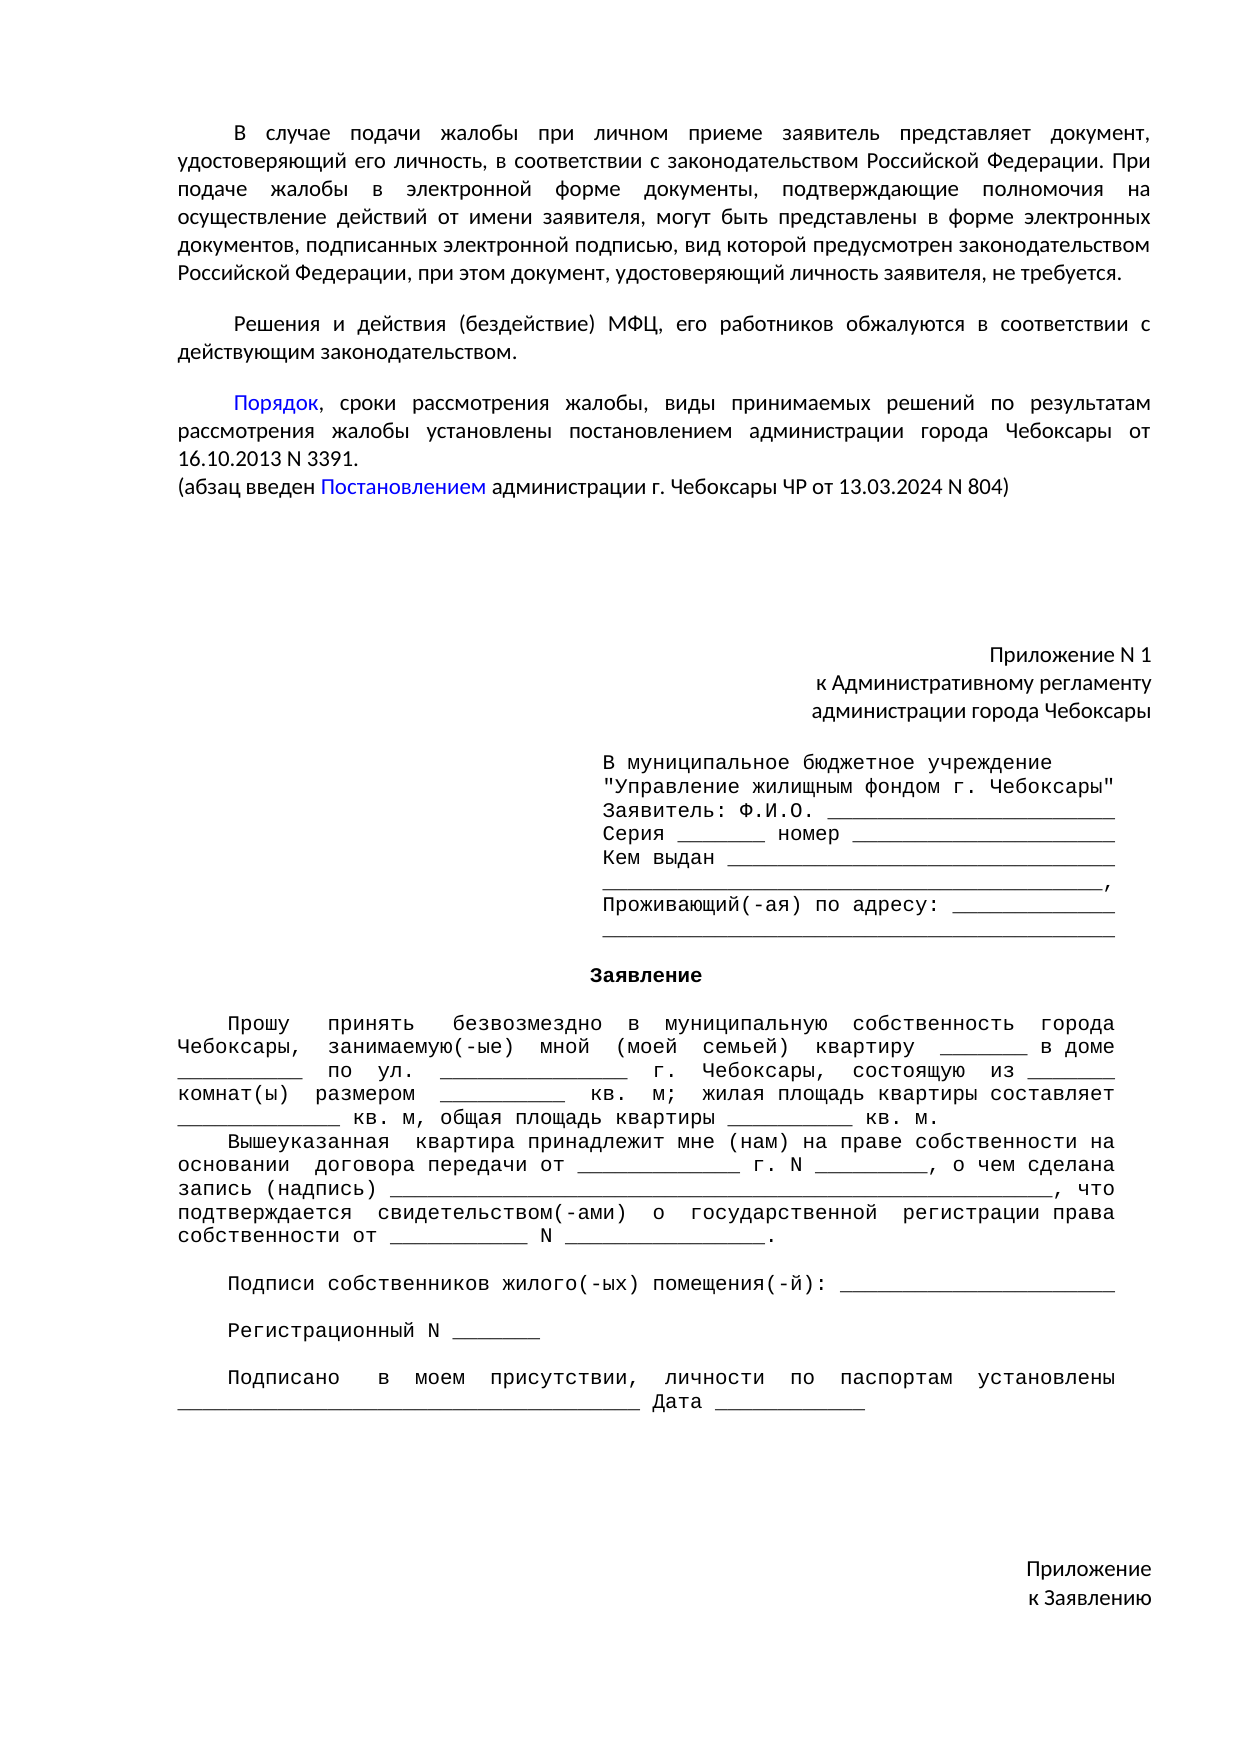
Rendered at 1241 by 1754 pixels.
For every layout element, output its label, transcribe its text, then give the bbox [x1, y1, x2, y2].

text Проживающий(-ая) по адресу: _____________ [177, 894, 1152, 918]
text В муниципальное бюджетное учреждение [177, 752, 1152, 776]
text Кем выдан _______________________________ [177, 847, 1152, 871]
text Прошу принять безвозмездно в муниципальную собственность города [177, 1012, 1152, 1036]
text Чебоксары, занимаемую(-ые) мной (моей семьей) квартиру _______ в доме [177, 1036, 1152, 1060]
text В случае подачи жалобы при личном приеме заявитель представляет документ, удостоверяющий его личность, в соответствии с законодательством Российской Федерации. При подаче жалобы в электронной форме документы, подтверждающие полномочия на осуществление действий от имени заявителя, могут быть представлены в форме электронных документов, подписанных электронной подписью, вид которой предусмотрен законодательством Российской Федерации, при этом документ, удостоверяющий личность заявителя, не требуется. [177, 118, 1152, 286]
text Подписи собственников жилого(-ых) помещения(-й): ______________________ [177, 1273, 1152, 1296]
text Подписано в моем присутствии, личности по паспортам установлены [177, 1367, 1152, 1391]
text ________________________________________, [177, 871, 1152, 894]
text Серия _______ номер _____________________ [177, 823, 1152, 847]
text Вышеуказанная квартира принадлежит мне (нам) на праве собственности на [177, 1131, 1152, 1154]
text администрации города Чебоксары [177, 696, 1152, 724]
text комнат(ы) размером __________ кв. м; жилая площадь квартиры составляет [177, 1083, 1152, 1107]
text Приложение N 1 [177, 640, 1152, 668]
text Решения и действия (бездействие) МФЦ, его работников обжалуются в соответствии с действующим законодательством. [177, 309, 1152, 365]
text "Управление жилищным фондом г. Чебоксары" [177, 776, 1152, 800]
text Заявление [177, 965, 1152, 989]
text основании договора передачи от _____________ г. N _________, о чем сделана [177, 1154, 1152, 1178]
text (абзац введен Постановлением администрации г. Чебоксары ЧР от 13.03.2024 N 804) [177, 472, 1152, 500]
text Регистрационный N _______ [177, 1320, 1152, 1343]
text запись (надпись) _____________________________________________________, что [177, 1178, 1152, 1202]
text подтверждается свидетельством(-ами) о государственной регистрации права [177, 1202, 1152, 1225]
text __________ по ул. _______________ г. Чебоксары, состоящую из _______ [177, 1060, 1152, 1083]
text к Заявлению [177, 1583, 1152, 1611]
text _____________________________________ Дата ____________ [177, 1391, 1152, 1414]
text Заявитель: Ф.И.О. _______________________ [177, 800, 1152, 823]
text Приложение [177, 1554, 1152, 1583]
text _____________ кв. м, общая площадь квартиры __________ кв. м. [177, 1107, 1152, 1131]
text _________________________________________ [177, 918, 1152, 942]
text собственности от ___________ N ________________. [177, 1225, 1152, 1249]
text Порядок, сроки рассмотрения жалобы, виды принимаемых решений по результатам рассмотрения жалобы установлены постановлением администрации города Чебоксары от 16.10.2013 N 3391. [177, 388, 1152, 472]
text к Административному регламенту [177, 668, 1152, 696]
